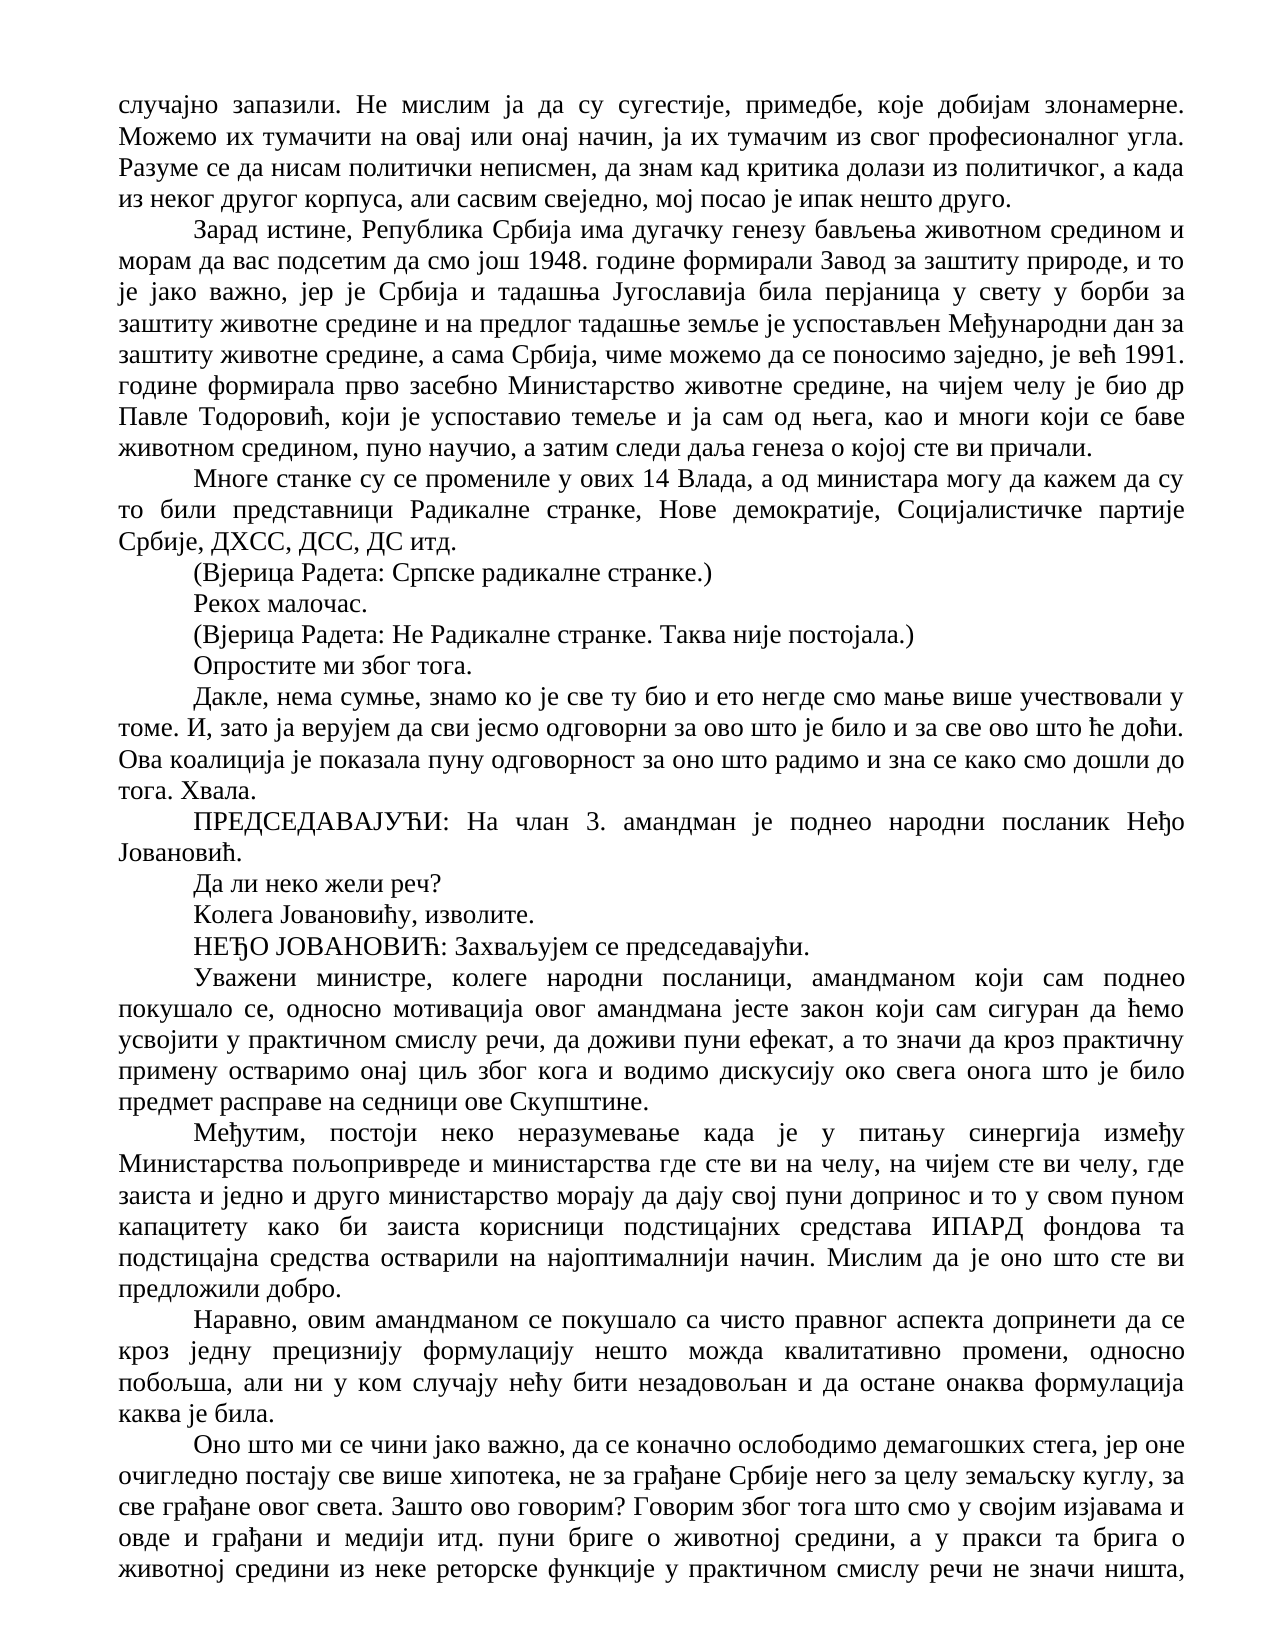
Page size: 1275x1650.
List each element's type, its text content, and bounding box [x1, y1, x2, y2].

text Дакле, нема сумње, знамо ко је све ту био и ето негде смо мање више учествовали у томе. И, зато ја верујем да сви јесмо одговорни за ово што је било и за све ово што ће доћи. Ова коалиција је показала пуну одговорност за оно што радимо и зна се како смо дошли до тога. Хвала. [118, 680, 1186, 805]
text Зарад истине, Република Србија има дугачку генезу бављења животном средином и морам да вас подсетим да смо још 1948. године формирали Завод за заштиту природе, и то је јако важно, јер је Србија и тадашња Југославија била перјаница у свету у борби за заштиту животне средине и на предлог тадашње земље је успостављен Међународни дан за заштиту животне средине, а сама Србија, чиме можемо да се поносимо заједно, је већ 1991. године формирала прво засебно Министарство животне средине, на чијем челу је био др Павле Тодоровић, који је успоставио темеље и ја сам од њега, као и многи који се баве животном средином, пуно научио, а затим следи даља генеза о којој сте ви причали. [118, 213, 1186, 462]
text ПРЕДСЕДАВАЈУЋИ: На члан 3. амандман је поднео народни посланик Неђо Јовановић. [118, 805, 1186, 867]
text Да ли неко жели реч? [118, 867, 1186, 898]
text Опростите ми због тога. [118, 649, 1186, 680]
text Међутим, постоји неко неразумевање када је у питању синергија између Министарства пољопривреде и министарства где сте ви на челу, на чијем сте ви челу, где заиста и једно и друго министарство морају да дају свој пуни допринос и то у свом пуном капацитету како би заиста корисници подстицајних средстава ИПАРД фондова та подстицајна средства остварили на најоптималнији начин. Мислим да је оно што сте ви предложили добро. [118, 1116, 1186, 1303]
text (Вјерица Радета: Српске радикалне странке.) [118, 556, 1186, 587]
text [118, 89, 1186, 213]
text Многе станке су се промениле у ових 14 Влада, а од министара могу да кажем да су то били представници Радикалне странке, Нове демократије, Социјалистичке партије Србије, ДХСС, ДСС, ДС итд. [118, 462, 1186, 556]
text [118, 1428, 1186, 1584]
text Рекох малочас. [118, 587, 1186, 618]
text НЕЂО ЈОВАНОВИЋ: Захваљујем се председавајући. [118, 929, 1186, 961]
text Колега Јовановићу, изволите. [118, 898, 1186, 929]
text Наравно, овим амандманом се покушало са чисто правног аспекта допринети да се кроз једну прецизнију формулацију нешто можда квалитативно промени, односно побољша, али ни у ком случају нећу бити незадовољан и да остане онаква формулација каква је била. [118, 1303, 1186, 1428]
text Уважени министре, колеге народни посланици, амандманом који сам поднео покушало се, односно мотивација овог амандмана јесте закон који сам сигуран да ћемо усвојити у практичном смислу речи, да доживи пуни ефекат, а то значи да кроз практичну примену остваримо онај циљ због кога и водимо дискусију око свега онога што је било предмет расправе на седници ове Скупштине. [118, 961, 1186, 1116]
text (Вјерица Радета: Не Радикалне странке. Таква није постојала.) [118, 618, 1186, 649]
